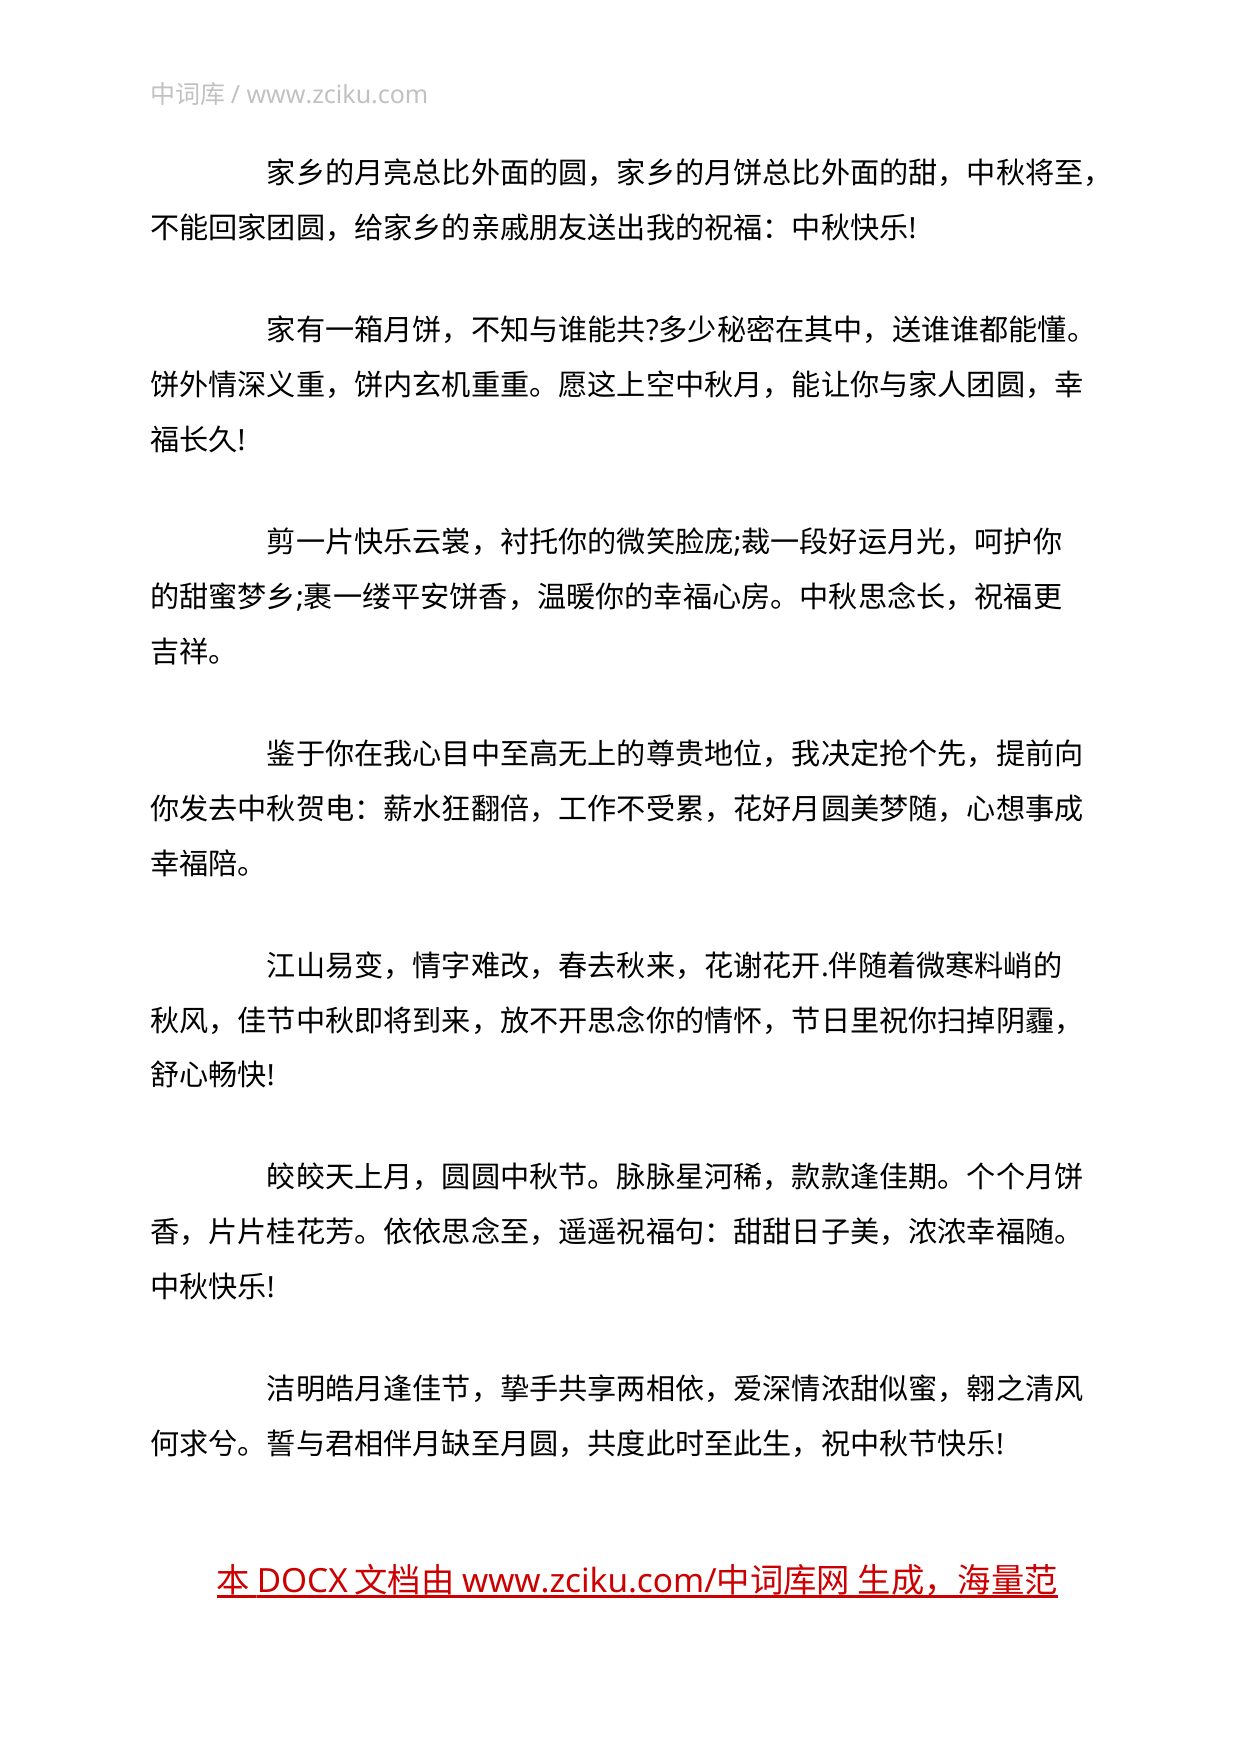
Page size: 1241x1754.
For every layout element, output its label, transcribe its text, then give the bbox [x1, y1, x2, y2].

text 家有一箱月饼，不知与谁能共?多少秘密在其中，送谁谁都能懂。饼外情深义重，饼内玄机重重。愿这上空中秋月，能让你与家人团圆，幸福长久! [150, 307, 1090, 459]
text 剪一片快乐云裳，衬托你的微笑脸庞;裁一段好运月光，呵护你的甜蜜梦乡;裹一缕平安饼香，温暖你的幸福心房。中秋思念长，祝福更吉祥。 [150, 519, 1090, 671]
text 皎皎天上月，圆圆中秋节。脉脉星河稀，款款逢佳期。个个月饼香，片片桂花芳。依依思念至，遥遥祝福句：甜甜日子美，浓浓幸福随。中秋快乐! [150, 1154, 1090, 1306]
text 洁明皓月逢佳节，挚手共享两相依，爱深情浓甜似蜜，翱之清风何求兮。誓与君相伴月缺至月圆，共度此时至此生，祝中秋节快乐! [150, 1366, 1090, 1463]
text 江山易变，情字难改，春去秋来，花谢花开.伴随着微寒料峭的秋风，佳节中秋即将到来，放不开思念你的情怀，节日里祝你扫掉阴霾，舒心畅快! [150, 942, 1090, 1094]
text 鉴于你在我心目中至高无上的尊贵地位，我决定抢个先，提前向你发去中秋贺电：薪水狂翻倍，工作不受累，花好月圆美梦随，心想事成幸福陪。 [150, 731, 1090, 883]
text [150, 1554, 1090, 1602]
text 家乡的月亮总比外面的圆，家乡的月饼总比外面的甜，中秋将至，不能回家团圆，给家乡的亲戚朋友送出我的祝福：中秋快乐! [150, 150, 1090, 247]
